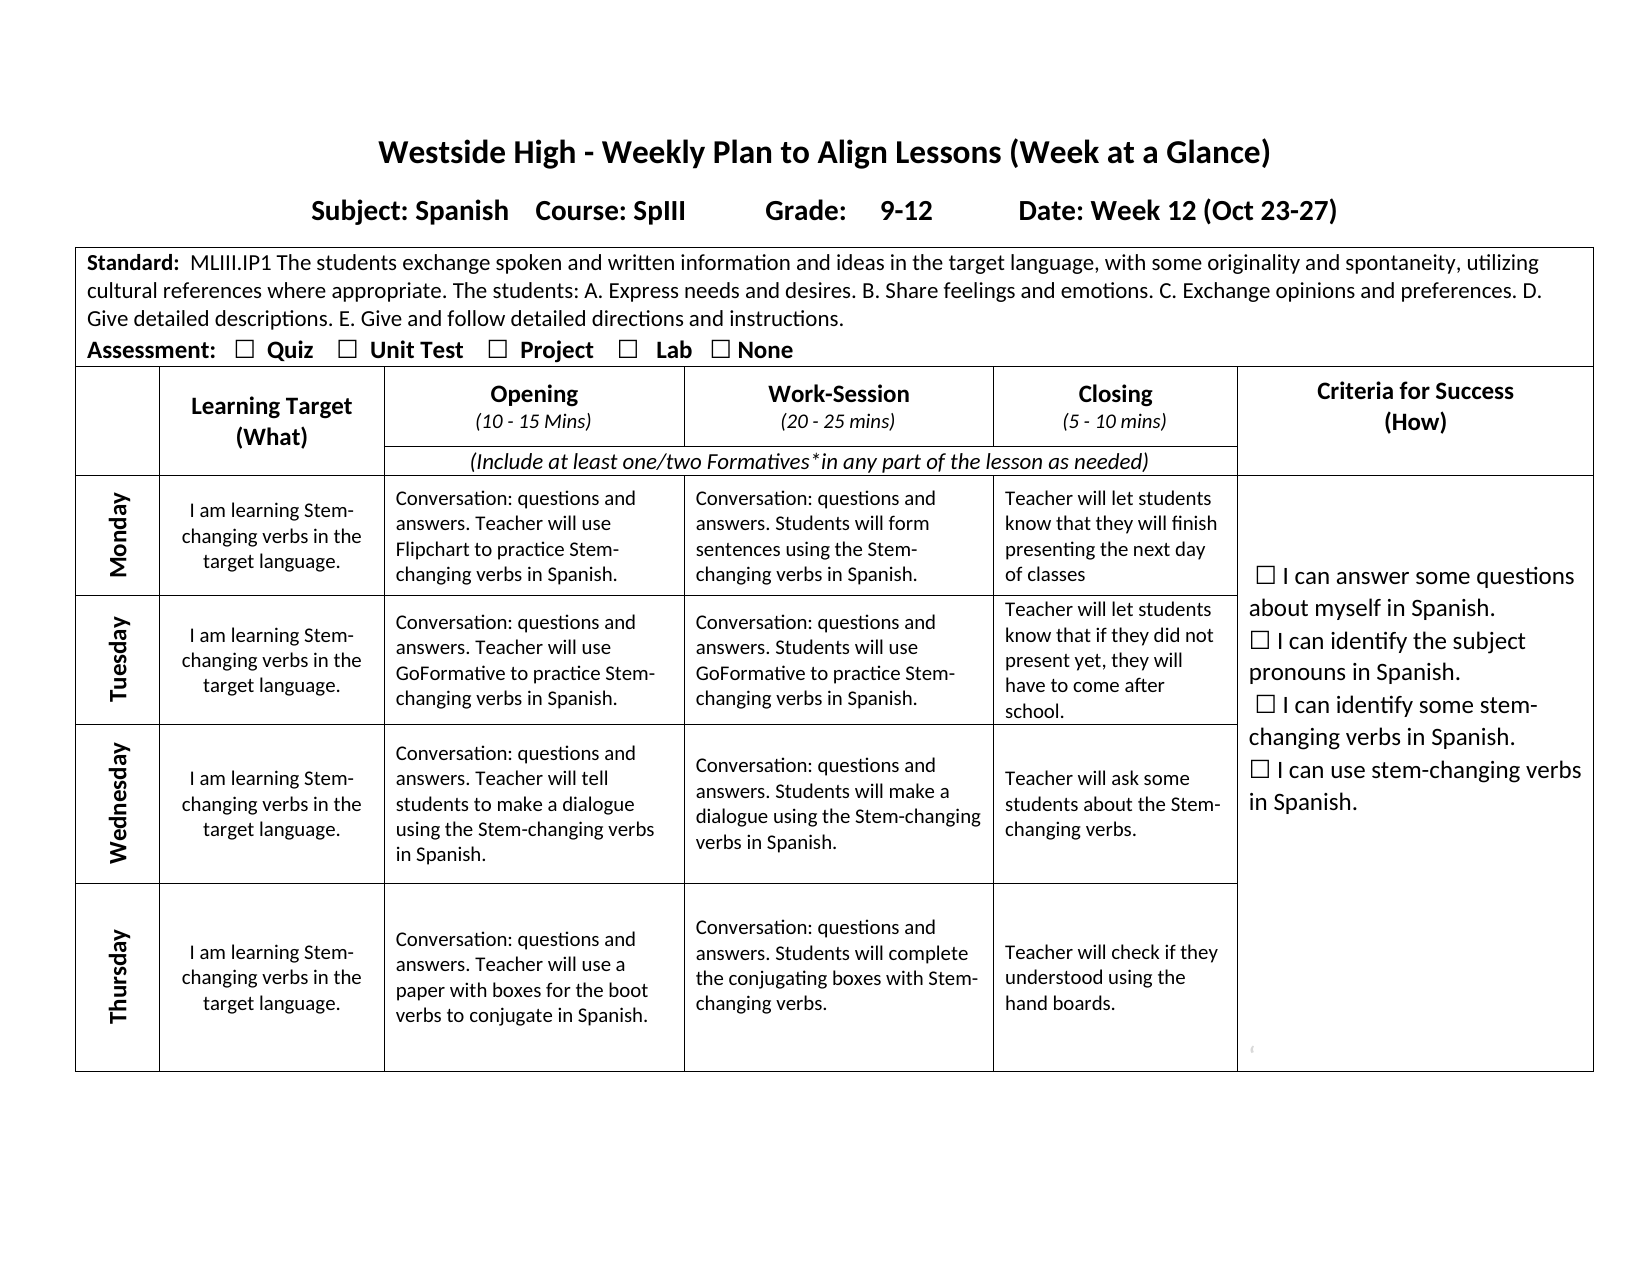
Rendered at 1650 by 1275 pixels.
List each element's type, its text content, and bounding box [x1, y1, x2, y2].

table_cell Learning Target (What) [160, 367, 384, 475]
table_cell Conversation: questions and answers. Teacher will tell students to make a dialogue using the Stem-changing verbs in Spanish. [385, 725, 684, 883]
table_cell Conversation: questions and answers. Students will form sentences using the Stem-changing verbs in Spanish. [685, 476, 993, 595]
table_cell I am learning Stem-changing verbs in the target language. [160, 596, 384, 723]
text Subject: Spanish Course: SpIII Grade: 9-12 Date: Week 12 (Oct 23-27) [75, 192, 1575, 227]
table_cell Wednesday [76, 725, 159, 883]
text Westside High - Weekly Plan to Align Lessons (Week at a Glance) [75, 131, 1575, 172]
table_cell Monday [76, 476, 159, 595]
table_cell Teacher will check if they understood using the hand boards. [994, 884, 1237, 1071]
table_cell Work-Session (20 - 25 mins) [685, 367, 993, 446]
table_cell [76, 367, 159, 475]
table_cell Tuesday [76, 596, 159, 723]
table_cell (Include at least one/two Formatives*in any part of the lesson as needed) [385, 447, 1237, 475]
table_cell Closing (5 - 10 mins) [994, 367, 1237, 446]
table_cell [160, 884, 384, 1071]
table_cell Teacher will let students know that if they did not present yet, they will have to come after school. [994, 596, 1237, 723]
table_cell Teacher will let students know that they will finish presenting the next day of classes [994, 476, 1237, 595]
table_cell Criteria for Success (How) [1238, 367, 1593, 475]
table_cell Conversation: questions and answers. Teacher will use Flipchart to practice Stem-changing verbs in Spanish. [385, 476, 684, 595]
table_cell I am learning Stem-changing verbs in the target language. [160, 725, 384, 883]
table_cell Conversation: questions and answers. Teacher will use a paper with boxes for the boot verbs to conjugate in Spanish. [385, 884, 684, 1071]
table_cell Conversation: questions and answers. Students will make a dialogue using the Stem-changing verbs in Spanish. [685, 725, 993, 883]
table_cell Thursday [76, 884, 159, 1071]
table_header Standard: MLIII.IP1 The students exchange spoken and written information and ideas in the target language, with some originality and spontaneity, utilizing cultural references where appropriate. The students: A. Express needs and desires. B. Share feelings and emotions. C. Exchange opinions and preferences. D. Give detailed descriptions. E. Give and follow detailed directions and instructions. Assessment: Quiz Unit Test Project Lab None [76, 248, 1593, 366]
table_cell I can answer some questions about myself in Spanish. I can identify the subject pronouns in Spanish. I can identify some stem-changing verbs in Spanish. I can use stem-changing verbs in Spanish. ‘ [1238, 476, 1593, 1071]
table_cell Teacher will ask some students about the Stem-changing verbs. [994, 725, 1237, 883]
table_cell Conversation: questions and answers. Students will use GoFormative to practice Stem-changing verbs in Spanish. [685, 596, 993, 723]
table_cell Opening (10 - 15 Mins) [385, 367, 684, 446]
table_cell I am learning Stem-changing verbs in the target language. [160, 476, 384, 595]
table_cell Conversation: questions and answers. Teacher will use GoFormative to practice Stem-changing verbs in Spanish. [385, 596, 684, 723]
table_cell Conversation: questions and answers. Students will complete the conjugating boxes with Stem-changing verbs. [685, 884, 993, 1071]
